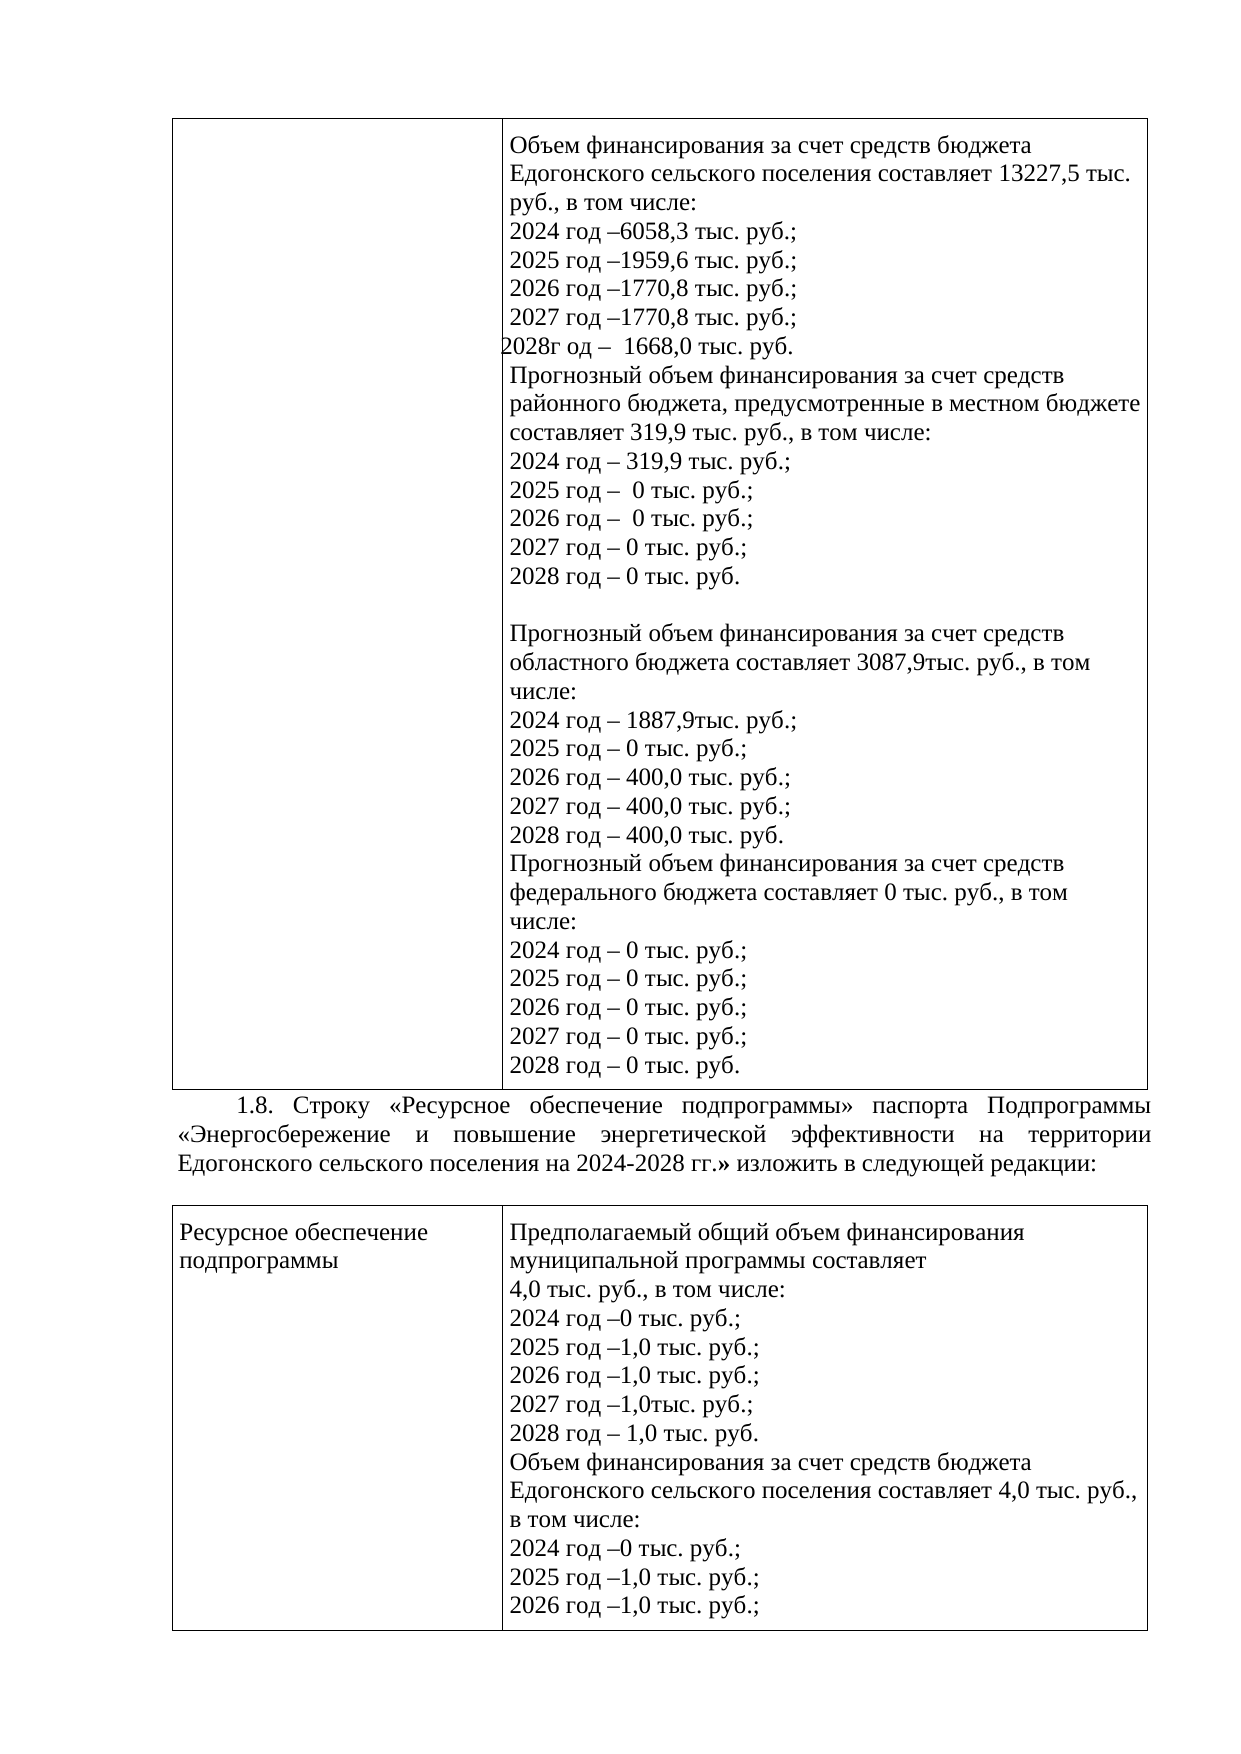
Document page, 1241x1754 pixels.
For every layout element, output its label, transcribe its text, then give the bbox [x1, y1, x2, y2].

text 1.8. Строку «Ресурсное обеспечение подпрограммы» паспорта Подпрограммы «Энергосбережение и повышение энергетической эффективности на территории Едогонского сельского поселения на 2024-2028 гг.» изложить в следующей редакции: [177, 1090, 1152, 1176]
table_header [503, 119, 1147, 1089]
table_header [503, 1206, 1147, 1630]
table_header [173, 119, 502, 1089]
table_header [173, 1206, 502, 1630]
